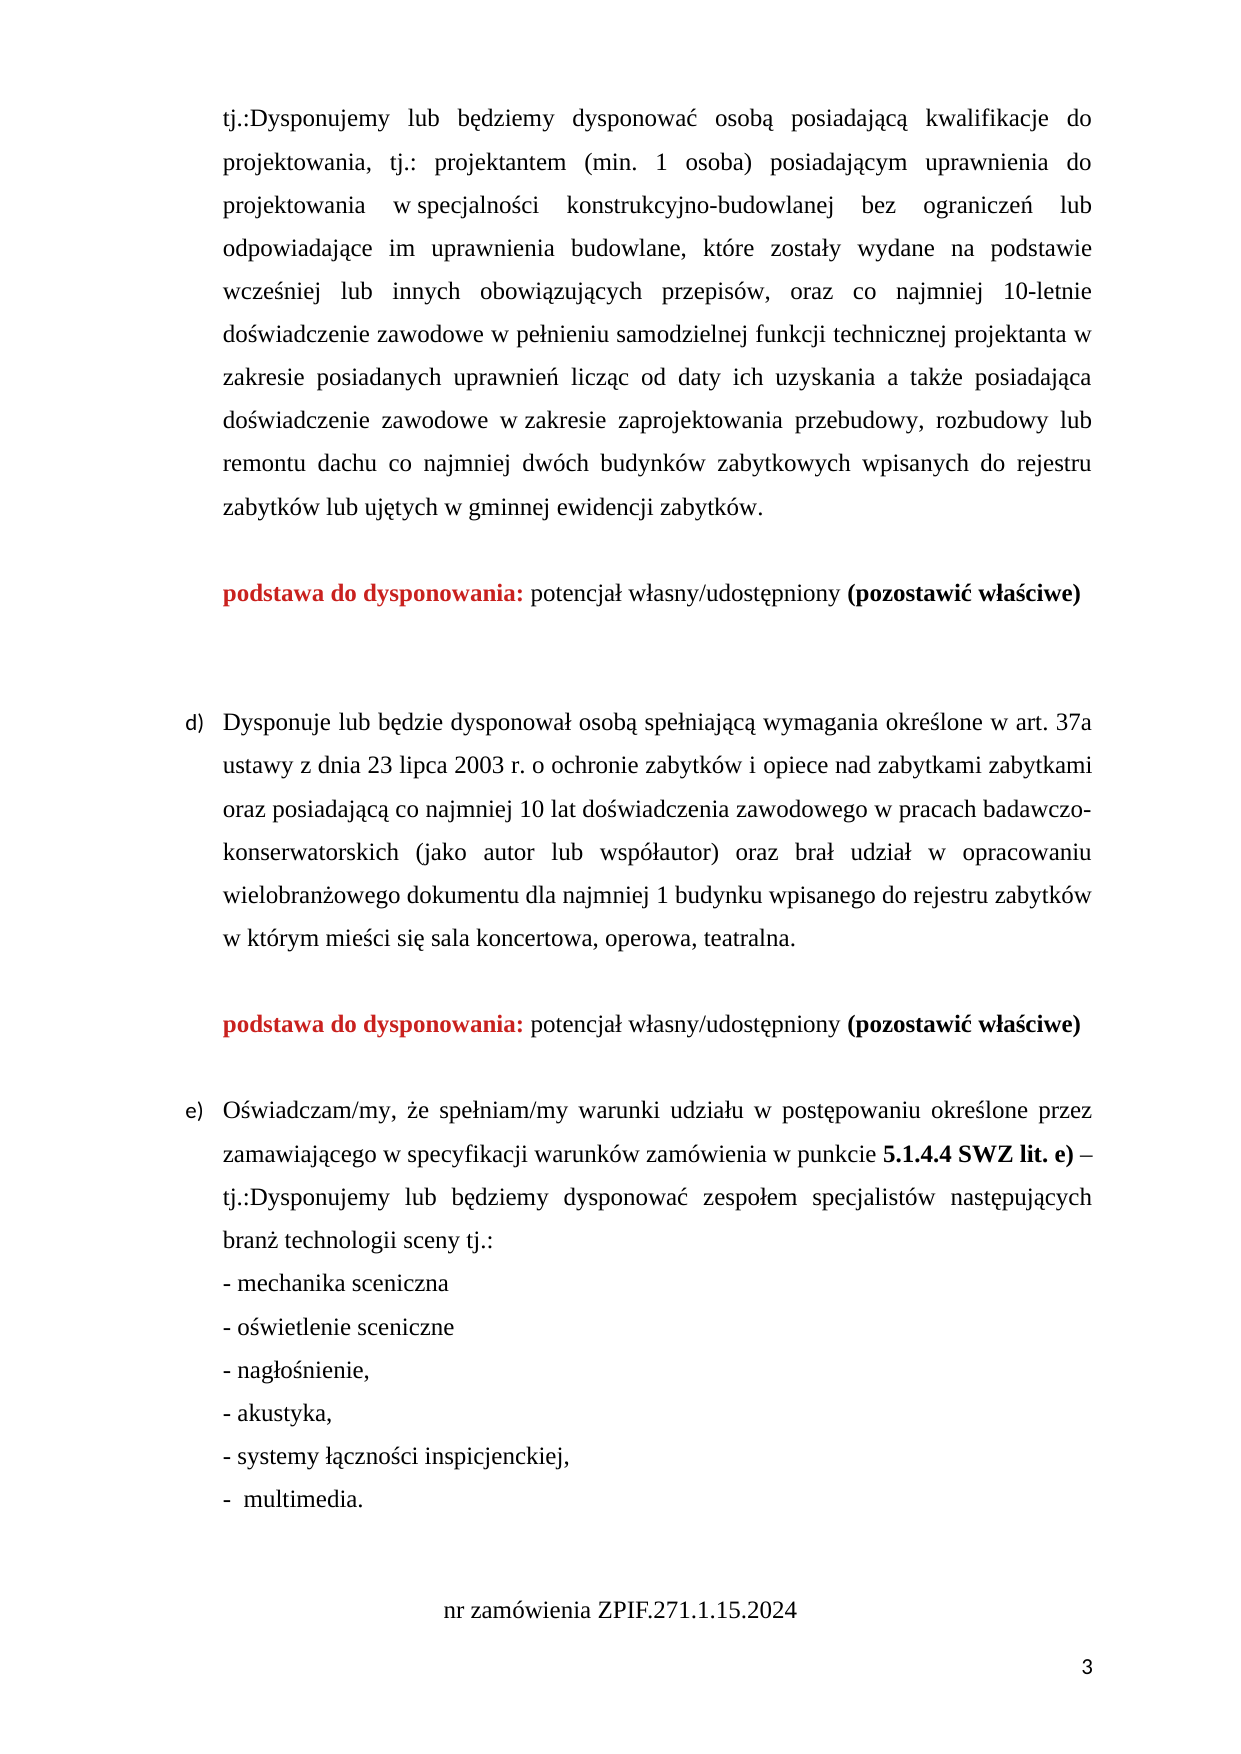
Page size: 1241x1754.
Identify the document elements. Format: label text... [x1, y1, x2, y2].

text podstawa do dysponowania: potencjał własny/udostępniony (pozostawić właściwe) [223, 1009, 1093, 1038]
text podstawa do dysponowania: potencjał własny/udostępniony (pozostawić właściwe) [223, 578, 1093, 607]
list Dysponuje lub będzie dysponował osobą spełniającą wymagania określone w art. 37a ustawy z dnia 23 lipca 2003 r. o ochronie zabytków i opiece nad zabytkami zabytkami oraz posiadającą co najmniej 10 lat doświadczenia zawodowego w pracach badawczo-konserwatorskich (jako autor lub współautor) oraz brał udział w opracowaniu wielobranżowego dokumentu dla najmniej 1 budynku wpisanego do rejestru zabytków w którym mieści się sala koncertowa, operowa, teatralna. [185, 707, 1093, 952]
list - akustyka, [223, 1398, 1093, 1427]
list - nagłośnienie, [223, 1355, 1093, 1383]
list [185, 103, 1093, 520]
list - mechanika sceniczna [223, 1268, 1093, 1297]
list - oświetlenie sceniczne [223, 1312, 1093, 1340]
list Oświadczam/my, że spełniam/my warunki udziału w postępowaniu określone przez zamawiającego w specyfikacji warunków zamówienia w punkcie 5.1.4.4 SWZ lit. e) – tj.:Dysponujemy lub będziemy dysponować zespołem specjalistów następujących branż technologii sceny tj.: [185, 1096, 1093, 1254]
list - systemy łączności inspicjenckiej, [223, 1441, 1093, 1470]
list - multimedia. [223, 1484, 1093, 1513]
